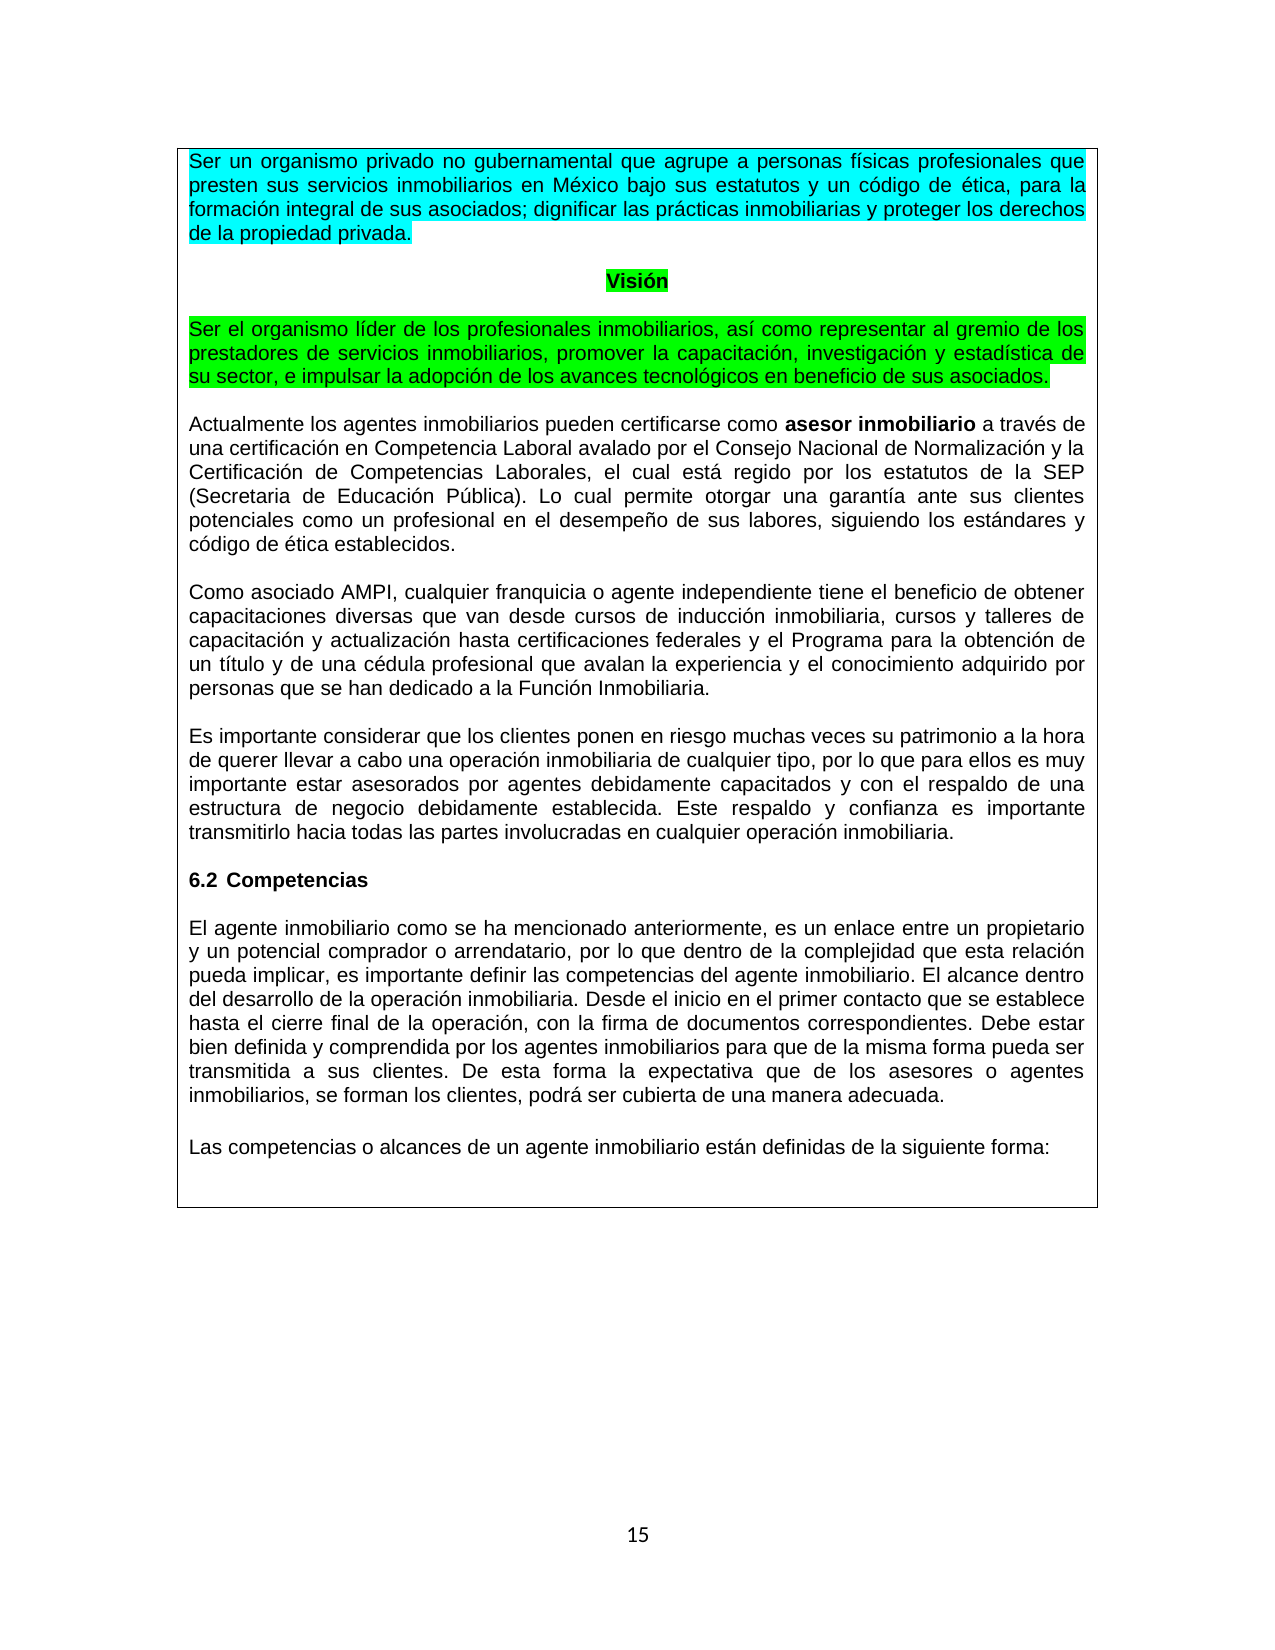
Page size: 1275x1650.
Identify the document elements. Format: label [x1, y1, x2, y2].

table_header [178, 149, 1097, 1207]
